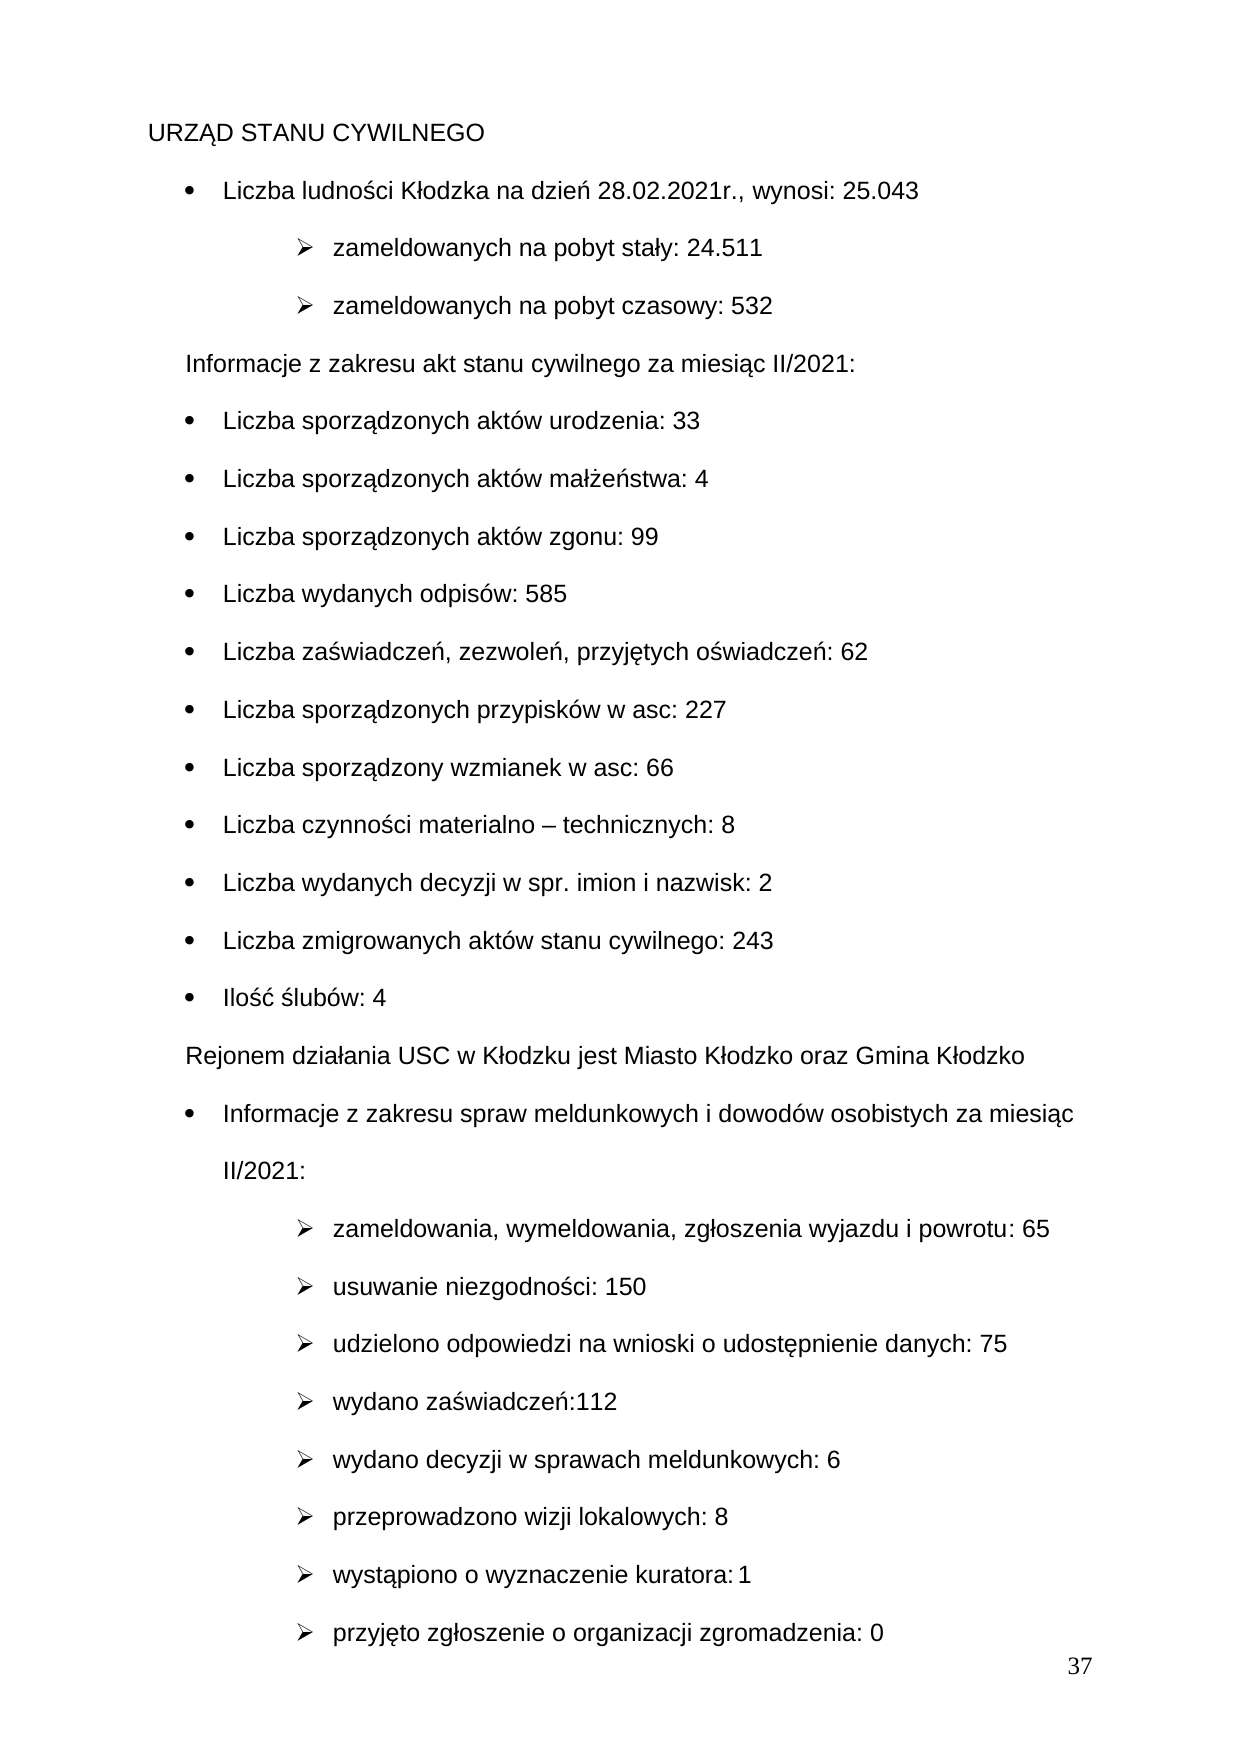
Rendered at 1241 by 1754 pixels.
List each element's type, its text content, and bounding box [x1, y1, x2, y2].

list wydano decyzji w sprawach meldunkowych: 6 [295, 1444, 1092, 1473]
list zameldowania, wymeldowania, zgłoszenia wyjazdu i powrotu: 65 [295, 1214, 1092, 1243]
list Liczba sporządzony wzmianek w asc: 66 [185, 753, 1092, 781]
list Liczba sporządzonych przypisków w asc: 227 [185, 695, 1092, 724]
list Informacje z zakresu spraw meldunkowych i dowodów osobistych za miesiąc II/2021: [185, 1099, 1092, 1185]
list Liczba zaświadczeń, zezwoleń, przyjętych oświadczeń: 62 [185, 637, 1092, 666]
list wystąpiono o wyznaczenie kuratora: 1 [295, 1560, 1092, 1589]
text Informacje z zakresu akt stanu cywilnego za miesiąc II/2021: [185, 349, 1092, 378]
list Liczba sporządzonych aktów zgonu: 99 [185, 522, 1092, 551]
list Liczba ludności Kłodzka na dzień 28.02.2021r., wynosi: 25.043 [185, 176, 1092, 204]
list udzielono odpowiedzi na wnioski o udostępnienie danych: 75 [295, 1329, 1092, 1358]
text URZĄD STANU CYWILNEGO [148, 118, 1092, 147]
list zameldowanych na pobyt czasowy: 532 [295, 291, 1092, 320]
list przeprowadzono wizji lokalowych: 8 [295, 1502, 1092, 1531]
list Liczba zmigrowanych aktów stanu cywilnego: 243 [185, 926, 1092, 954]
list Liczba sporządzonych aktów urodzenia: 33 [185, 406, 1092, 435]
list usuwanie niezgodności: 150 [295, 1271, 1092, 1300]
list Liczba czynności materialno – technicznych: 8 [185, 810, 1092, 839]
list Liczba wydanych decyzji w spr. imion i nazwisk: 2 [185, 868, 1092, 897]
list wydano zaświadczeń:112 [295, 1387, 1092, 1416]
list Liczba sporządzonych aktów małżeństwa: 4 [185, 464, 1092, 493]
list przyjęto zgłoszenie o organizacji zgromadzenia: 0 [295, 1618, 1092, 1647]
list zameldowanych na pobyt stały: 24.511 [295, 233, 1092, 262]
list Liczba wydanych odpisów: 585 [185, 579, 1092, 608]
text Rejonem działania USC w Kłodzku jest Miasto Kłodzko oraz Gmina Kłodzko [185, 1041, 1092, 1070]
list Ilość ślubów: 4 [185, 983, 1092, 1012]
